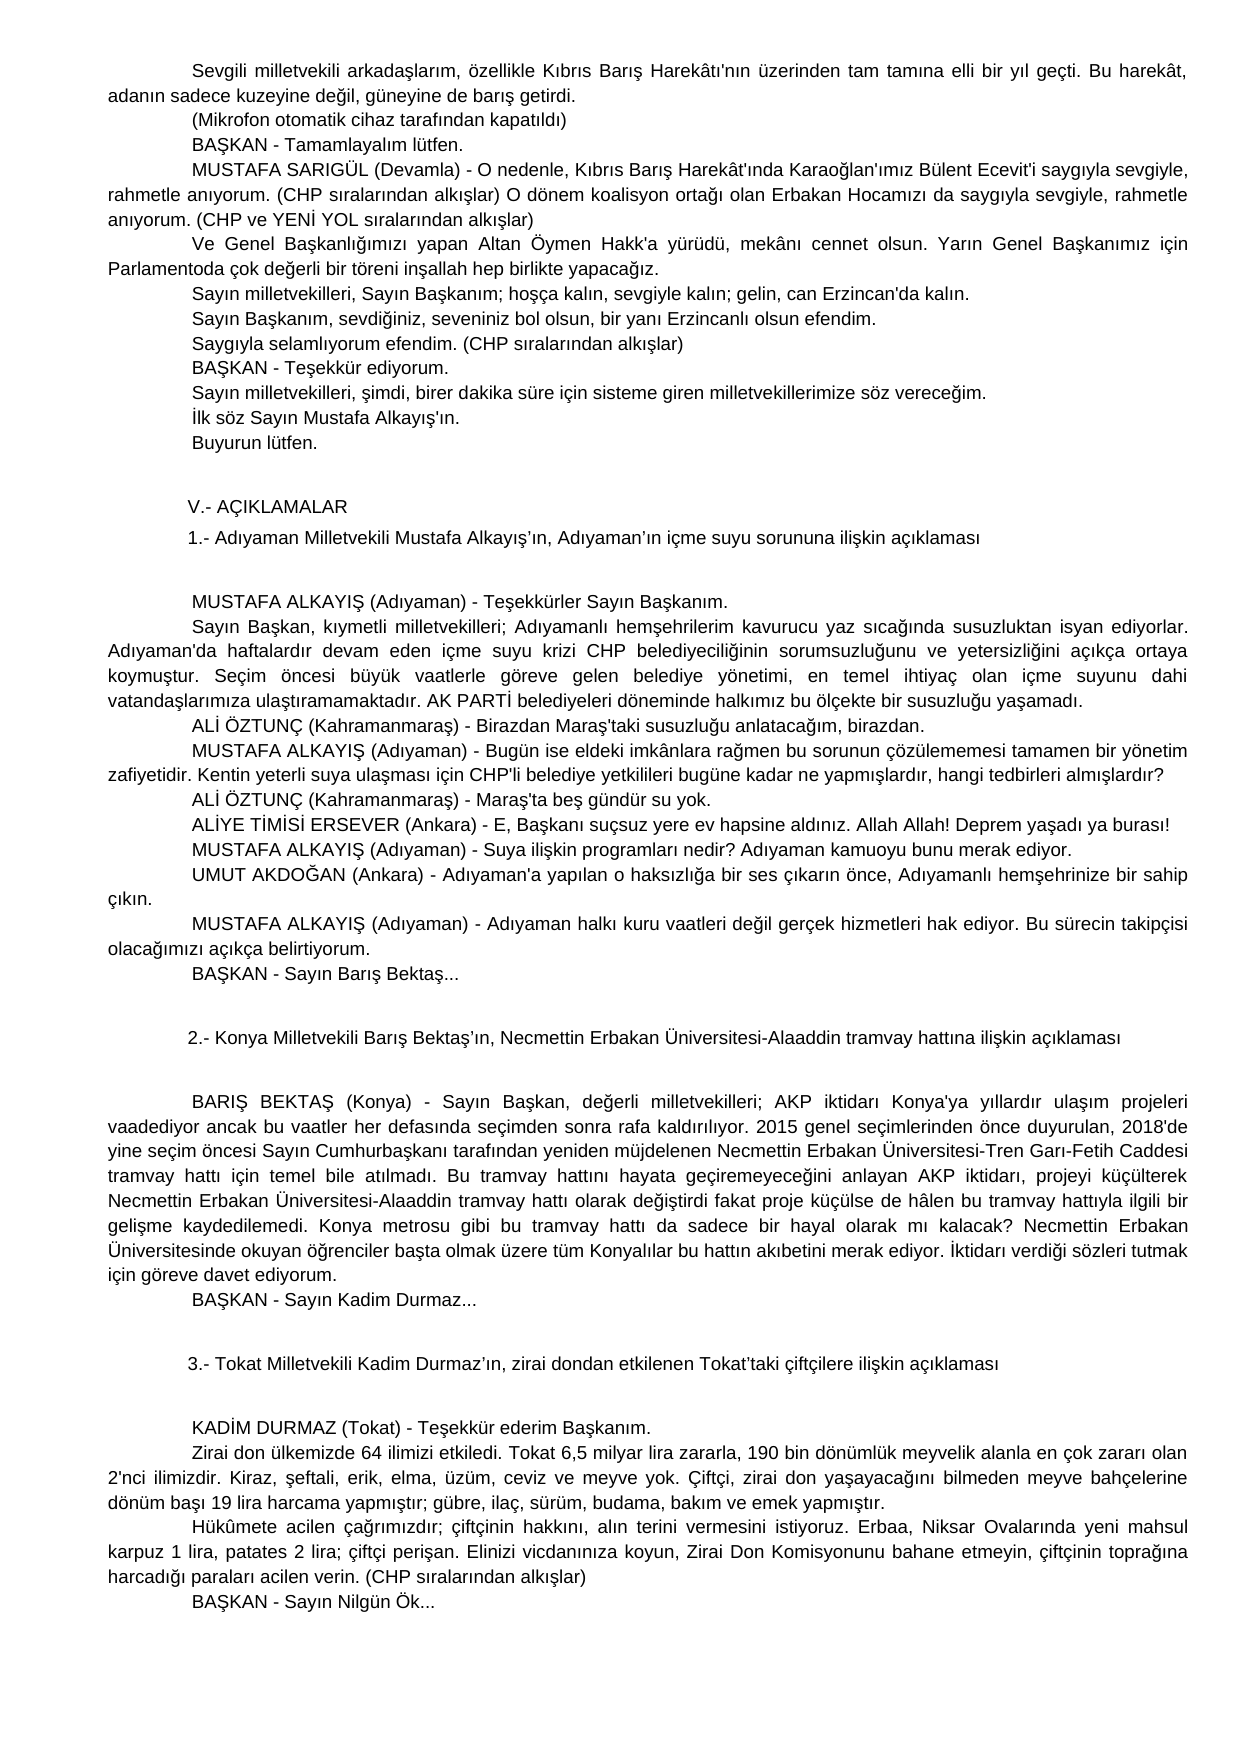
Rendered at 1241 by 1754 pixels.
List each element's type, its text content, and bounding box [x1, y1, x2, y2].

text BAŞKAN - Sayın Barış Bektaş... [108, 963, 1189, 984]
text Ve Genel Başkanlığımızı yapan Altan Öymen Hakk'a yürüdü, mekânı cennet olsun. Yarın Genel Başkanımız için Parlamentoda çok değerli bir töreni inşallah hep birlikte yapacağız. [108, 233, 1189, 279]
text 3.- Tokat Milletvekili Kadim Durmaz’ın, zirai dondan etkilenen Tokat’taki çiftçilere ilişkin açıklaması [103, 1353, 1193, 1375]
text Saygıyla selamlıyorum efendim. (CHP sıralarından alkışlar) [108, 332, 1189, 354]
text Sayın Başkan, kıymetli milletvekilleri; Adıyamanlı hemşehrilerim kavurucu yaz sıcağında susuzluktan isyan ediyorlar. Adıyaman'da haftalardır devam eden içme suyu krizi CHP belediyeciliğinin sorumsuzluğunu ve yetersizliğini açıkça ortaya koymuştur. Seçim öncesi büyük vaatlerle göreve gelen belediye yönetimi, en temel ihtiyaç olan içme suyunu dahi vatandaşlarımıza ulaştıramamaktadır. AK PARTİ belediyeleri döneminde halkımız bu ölçekte bir susuzluğu yaşamadı. [108, 616, 1189, 711]
text Zirai don ülkemizde 64 ilimizi etkiledi. Tokat 6,5 milyar lira zararla, 190 bin dönümlük meyvelik alanla en çok zararı olan 2'nci ilimizdir. Kiraz, şeftali, erik, elma, üzüm, ceviz ve meyve yok. Çiftçi, zirai don yaşayacağını bilmeden meyve bahçelerine dönüm başı 19 lira harcama yapmıştır; gübre, ilaç, sürüm, budama, bakım ve emek yapmıştır. [108, 1442, 1189, 1513]
text BAŞKAN - Teşekkür ediyorum. [108, 357, 1189, 379]
text ALİYE TİMİSİ ERSEVER (Ankara) - E, Başkanı suçsuz yere ev hapsine aldınız. Allah Allah! Deprem yaşadı ya burası! [108, 814, 1189, 835]
text ALİ ÖZTUNÇ (Kahramanmaraş) - Birazdan Maraş'taki susuzluğu anlatacağım, birazdan. [108, 715, 1189, 736]
text Sayın Başkanım, sevdiğiniz, seveniniz bol olsun, bir yanı Erzincanlı olsun efendim. [108, 308, 1189, 329]
text KADİM DURMAZ (Tokat) - Teşekkür ederim Başkanım. [108, 1417, 1189, 1439]
text ALİ ÖZTUNÇ (Kahramanmaraş) - Maraş'ta beş gündür su yok. [108, 789, 1189, 811]
text MUSTAFA SARIGÜL (Devamla) - O nedenle, Kıbrıs Barış Harekât'ında Karaoğlan'ımız Bülent Ecevit'i saygıyla sevgiyle, rahmetle anıyorum. (CHP sıralarından alkışlar) O dönem koalisyon ortağı olan Erbakan Hocamızı da saygıyla sevgiyle, rahmetle anıyorum. (CHP ve YENİ YOL sıralarından alkışlar) [108, 159, 1189, 230]
text BAŞKAN - Tamamlayalım lütfen. [108, 134, 1189, 156]
text Sayın milletvekilleri, Sayın Başkanım; hoşça kalın, sevgiyle kalın; gelin, can Erzincan'da kalın. [108, 283, 1189, 304]
text 2.- Konya Milletvekili Barış Bektaş’ın, Necmettin Erbakan Üniversitesi-Alaaddin tramvay hattına ilişkin açıklaması [103, 1027, 1193, 1048]
text BAŞKAN - Sayın Kadim Durmaz... [108, 1289, 1189, 1311]
text MUSTAFA ALKAYIŞ (Adıyaman) - Teşekkürler Sayın Başkanım. [108, 591, 1189, 612]
text Buyurun lütfen. [108, 432, 1189, 453]
text MUSTAFA ALKAYIŞ (Adıyaman) - Bugün ise eldeki imkânlara rağmen bu sorunun çözülememesi tamamen bir yönetim zafiyetidir. Kentin yeterli suya ulaşması için CHP'li belediye yetkilileri bugüne kadar ne yapmışlardır, hangi tedbirleri almışlardır? [108, 739, 1189, 786]
text Hükûmete acilen çağrımızdır; çiftçinin hakkını, alın terini vermesini istiyoruz. Erbaa, Niksar Ovalarında yeni mahsul karpuz 1 lira, patates 2 lira; çiftçi perişan. Elinizi vicdanınıza koyun, Zirai Don Komisyonunu bahane etmeyin, çiftçinin toprağına harcadığı paraları acilen verin. (CHP sıralarından alkışlar) [108, 1516, 1189, 1587]
text İlk söz Sayın Mustafa Alkayış'ın. [108, 407, 1189, 428]
text UMUT AKDOĞAN (Ankara) - Adıyaman'a yapılan o haksızlığa bir ses çıkarın önce, Adıyamanlı hemşehrinize bir sahip çıkın. [108, 863, 1189, 910]
text V.- AÇIKLAMALAR [103, 496, 1193, 517]
text BAŞKAN - Sayın Nilgün Ök... [108, 1591, 1189, 1612]
text Sevgili milletvekili arkadaşlarım, özellikle Kıbrıs Barış Harekâtı'nın üzerinden tam tamına elli bir yıl geçti. Bu harekât, adanın sadece kuzeyine değil, güneyine de barış getirdi. [108, 60, 1189, 106]
text MUSTAFA ALKAYIŞ (Adıyaman) - Adıyaman halkı kuru vaatleri değil gerçek hizmetleri hak ediyor. Bu sürecin takipçisi olacağımızı açıkça belirtiyorum. [108, 913, 1189, 959]
text MUSTAFA ALKAYIŞ (Adıyaman) - Suya ilişkin programları nedir? Adıyaman kamuoyu bunu merak ediyor. [108, 839, 1189, 860]
text (Mikrofon otomatik cihaz tarafından kapatıldı) [108, 109, 1189, 131]
text Sayın milletvekilleri, şimdi, birer dakika süre için sisteme giren milletvekillerimize söz vereceğim. [108, 382, 1189, 403]
text 1.- Adıyaman Milletvekili Mustafa Alkayış’ın, Adıyaman’ın içme suyu sorununa ilişkin açıklaması [103, 527, 1193, 548]
text BARIŞ BEKTAŞ (Konya) - Sayın Başkan, değerli milletvekilleri; AKP iktidarı Konya'ya yıllardır ulaşım projeleri vaadediyor ancak bu vaatler her defasında seçimden sonra rafa kaldırılıyor. 2015 genel seçimlerinden önce duyurulan, 2018'de yine seçim öncesi Sayın Cumhurbaşkanı tarafından yeniden müjdelenen Necmettin Erbakan Üniversitesi-Tren Garı-Fetih Caddesi tramvay hattı için temel bile atılmadı. Bu tramvay hattını hayata geçiremeyeceğini anlayan AKP iktidarı, projeyi küçülterek Necmettin Erbakan Üniversitesi-Alaaddin tramvay hattı olarak değiştirdi fakat proje küçülse de hâlen bu tramvay hattıyla ilgili bir gelişme kaydedilemedi. Konya metrosu gibi bu tramvay hattı da sadece bir hayal olarak mı kalacak? Necmettin Erbakan Üniversitesinde okuyan öğrenciler başta olmak üzere tüm Konyalılar bu hattın akıbetini merak ediyor. İktidarı verdiği sözleri tutmak için göreve davet ediyorum. [108, 1091, 1189, 1286]
